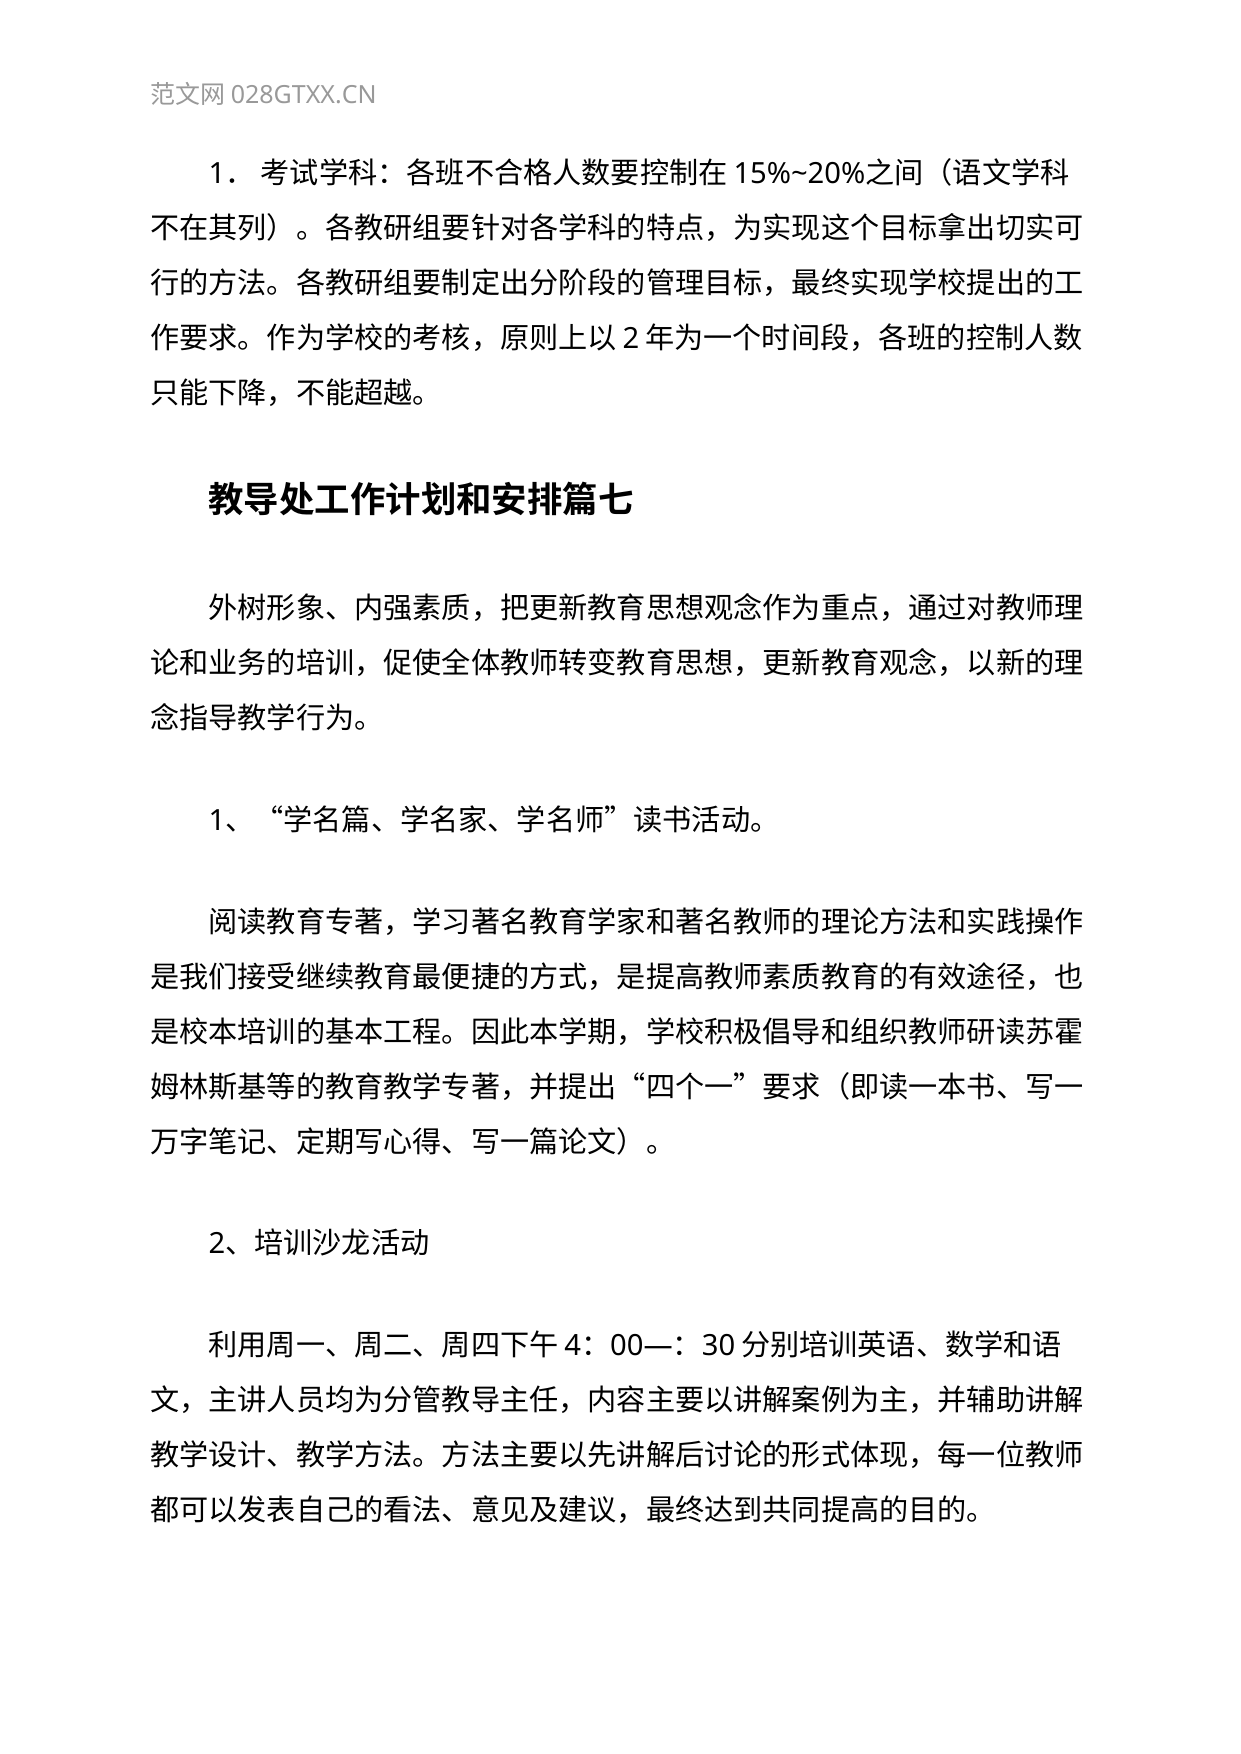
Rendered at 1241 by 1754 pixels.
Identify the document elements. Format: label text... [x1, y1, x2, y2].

text 2、培训沙龙活动 [150, 1220, 1090, 1262]
text 利用周一、周二、周四下午4：00—：30分别培训英语、数学和语文，主讲人员均为分管教导主任，内容主要以讲解案例为主，并辅助讲解教学设计、教学方法。方法主要以先讲解后讨论的形式体现，每一位教师都可以发表自己的看法、意见及建议，最终达到共同提高的目的。 [150, 1322, 1090, 1529]
text 1． 考试学科：各班不合格人数要控制在15%~20%之间（语文学科不在其列）。各教研组要针对各学科的特点，为实现这个目标拿出切实可行的方法。各教研组要制定出分阶段的管理目标，最终实现学校提出的工作要求。作为学校的考核，原则上以2年为一个时间段，各班的控制人数只能下降，不能超越。 [150, 150, 1090, 412]
text 教导处工作计划和安排篇七 [150, 472, 1090, 523]
text 1、“学名篇、学名家、学名师”读书活动。 [150, 797, 1090, 839]
text 阅读教育专著，学习著名教育学家和著名教师的理论方法和实践操作是我们接受继续教育最便捷的方式，是提高教师素质教育的有效途径，也是校本培训的基本工程。因此本学期，学校积极倡导和组织教师研读苏霍姆林斯基等的教育教学专著，并提出“四个一”要求（即读一本书、写一万字笔记、定期写心得、写一篇论文）。 [150, 898, 1090, 1160]
text 外树形象、内强素质，把更新教育思想观念作为重点，通过对教师理论和业务的培训，促使全体教师转变教育思想，更新教育观念，以新的理念指导教学行为。 [150, 585, 1090, 737]
